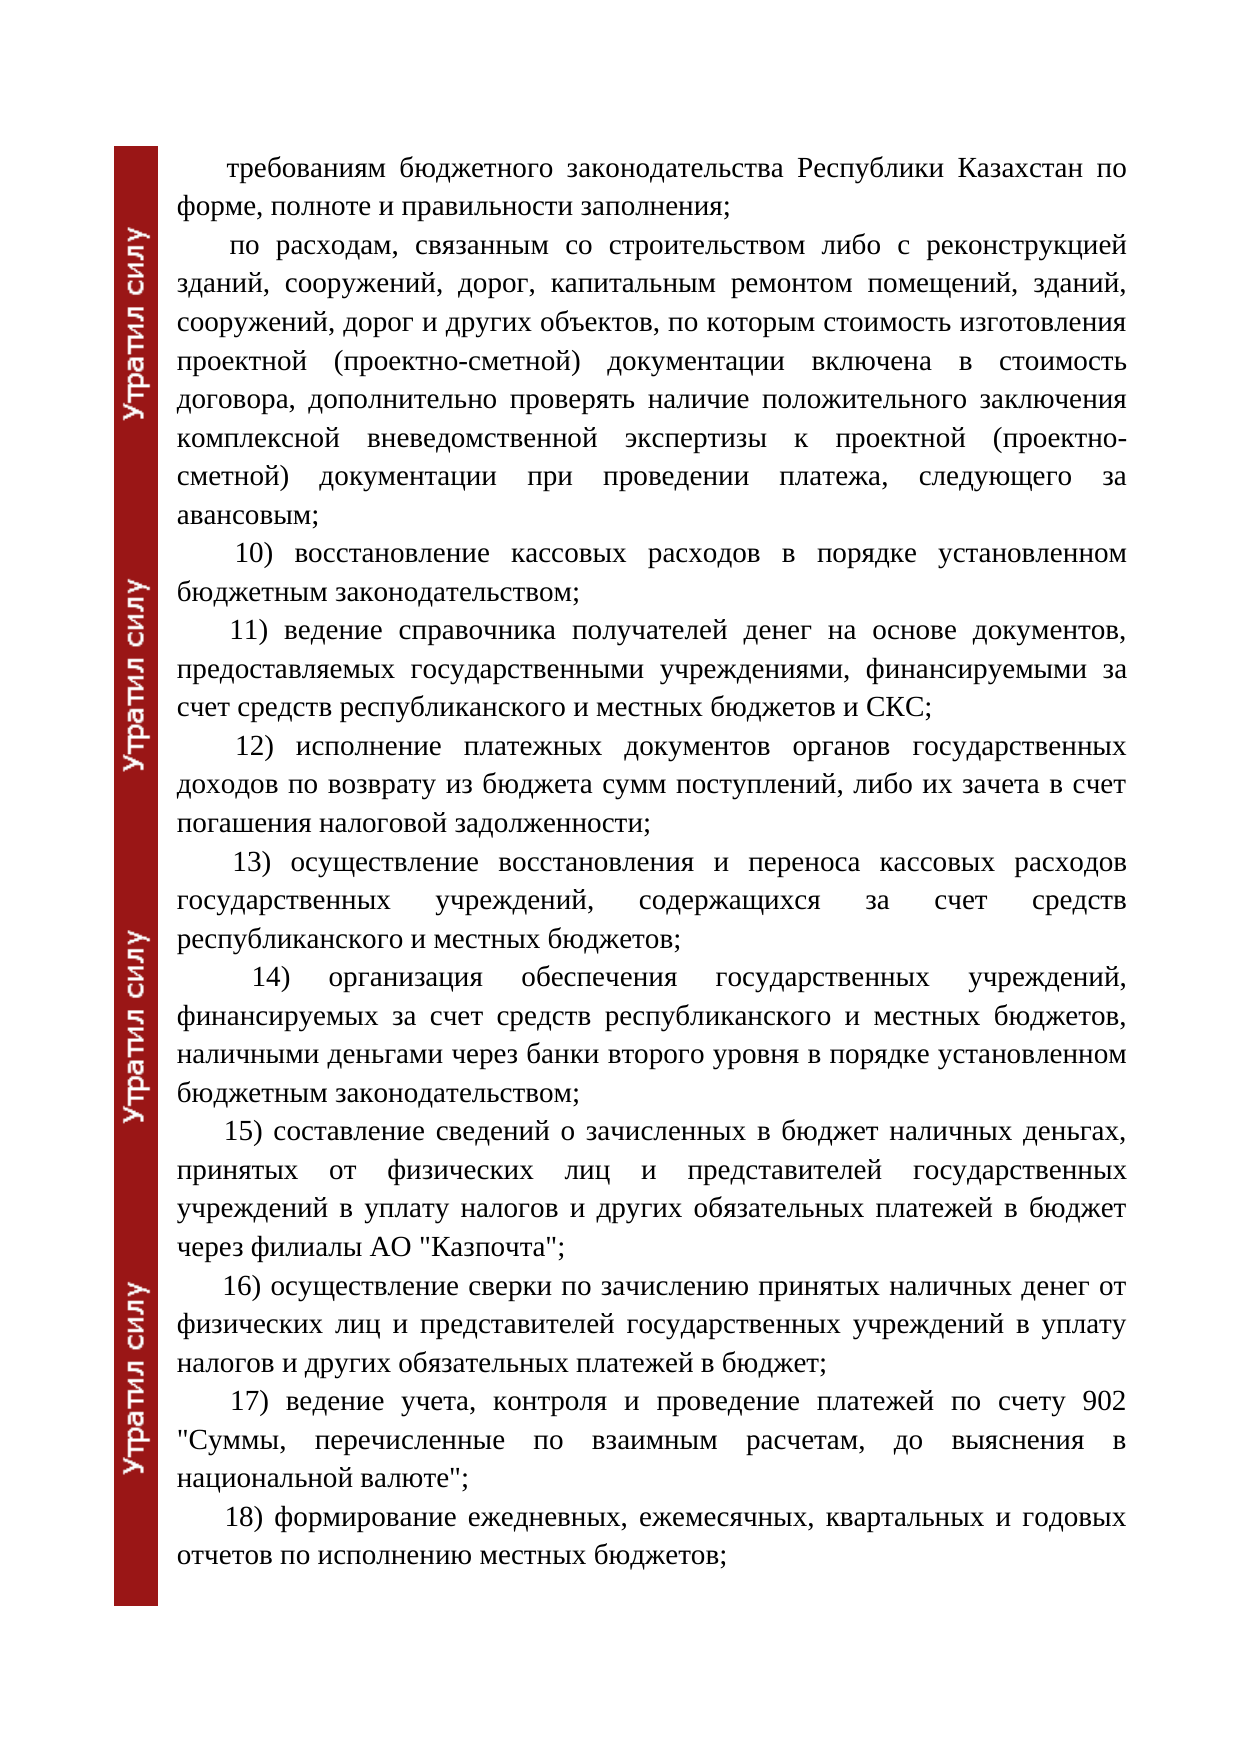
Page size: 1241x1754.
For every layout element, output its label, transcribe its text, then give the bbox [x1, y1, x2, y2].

picture [114, 222, 158, 227]
picture [114, 839, 158, 844]
text по расходам, связанным со строительством либо с реконструкцией зданий, сооружений, дорог, капитальным ремонтом помещений, зданий, сооружений, дорог и других объектов, по которым стоимость изготовления проектной (проектно-сметной) документации включена в стоимость договора, дополнительно проверять наличие положительного заключения комплексной вневедомственной экспертизы к проектной (проектно-сметной) документации при проведении платежа, следующего за авансовым; [112, 227, 1128, 530]
text 18) формирование ежедневных, ежемесячных, квартальных и годовых отчетов по исполнению местных бюджетов; [112, 1499, 1128, 1571]
text 11) ведение справочника получателей денег на основе документов, предоставляемых государственными учреждениями, финансируемыми за счет средств республиканского и местных бюджетов и СКС; [112, 612, 1128, 723]
picture [114, 1571, 158, 1606]
picture [114, 723, 158, 728]
picture [114, 146, 158, 150]
text 13) осуществление восстановления и переноса кассовых расходов государственных учреждений, содержащихся за счет средств республиканского и местных бюджетов; [112, 844, 1128, 954]
text 15) составление сведений о зачисленных в бюджет наличных деньгах, принятых от физических лиц и представителей государственных учреждений в уплату налогов и других обязательных платежей в бюджет через филиалы АО "Казпочта"; [112, 1113, 1128, 1263]
picture [114, 1108, 158, 1113]
picture [114, 530, 158, 535]
text 12) исполнение платежных документов органов государственных доходов по возврату из бюджета сумм поступлений, либо их зачета в счет погашения налоговой задолженности; [112, 728, 1128, 839]
picture [114, 607, 158, 612]
picture [114, 1378, 158, 1383]
text 14) организация обеспечения государственных учреждений, финансируемых за счет средств республиканского и местных бюджетов, наличными деньгами через банки второго уровня в порядке установленном бюджетным законодательством; [112, 959, 1128, 1108]
picture [114, 1263, 158, 1268]
picture [114, 1494, 158, 1499]
text 16) осуществление сверки по зачислению принятых наличных денег от физических лиц и представителей государственных учреждений в уплату налогов и других обязательных платежей в бюджет; [112, 1268, 1128, 1378]
picture [114, 954, 158, 959]
text требованиям бюджетного законодательства Республики Казахстан по форме, полноте и правильности заполнения; [112, 150, 1128, 222]
text 10) восстановление кассовых расходов в порядке установленном бюджетным законодательством; [112, 535, 1128, 607]
text 17) ведение учета, контроля и проведение платежей по счету 902 "Суммы, перечисленные по взаимным расчетам, до выяснения в национальной валюте"; [112, 1383, 1128, 1494]
